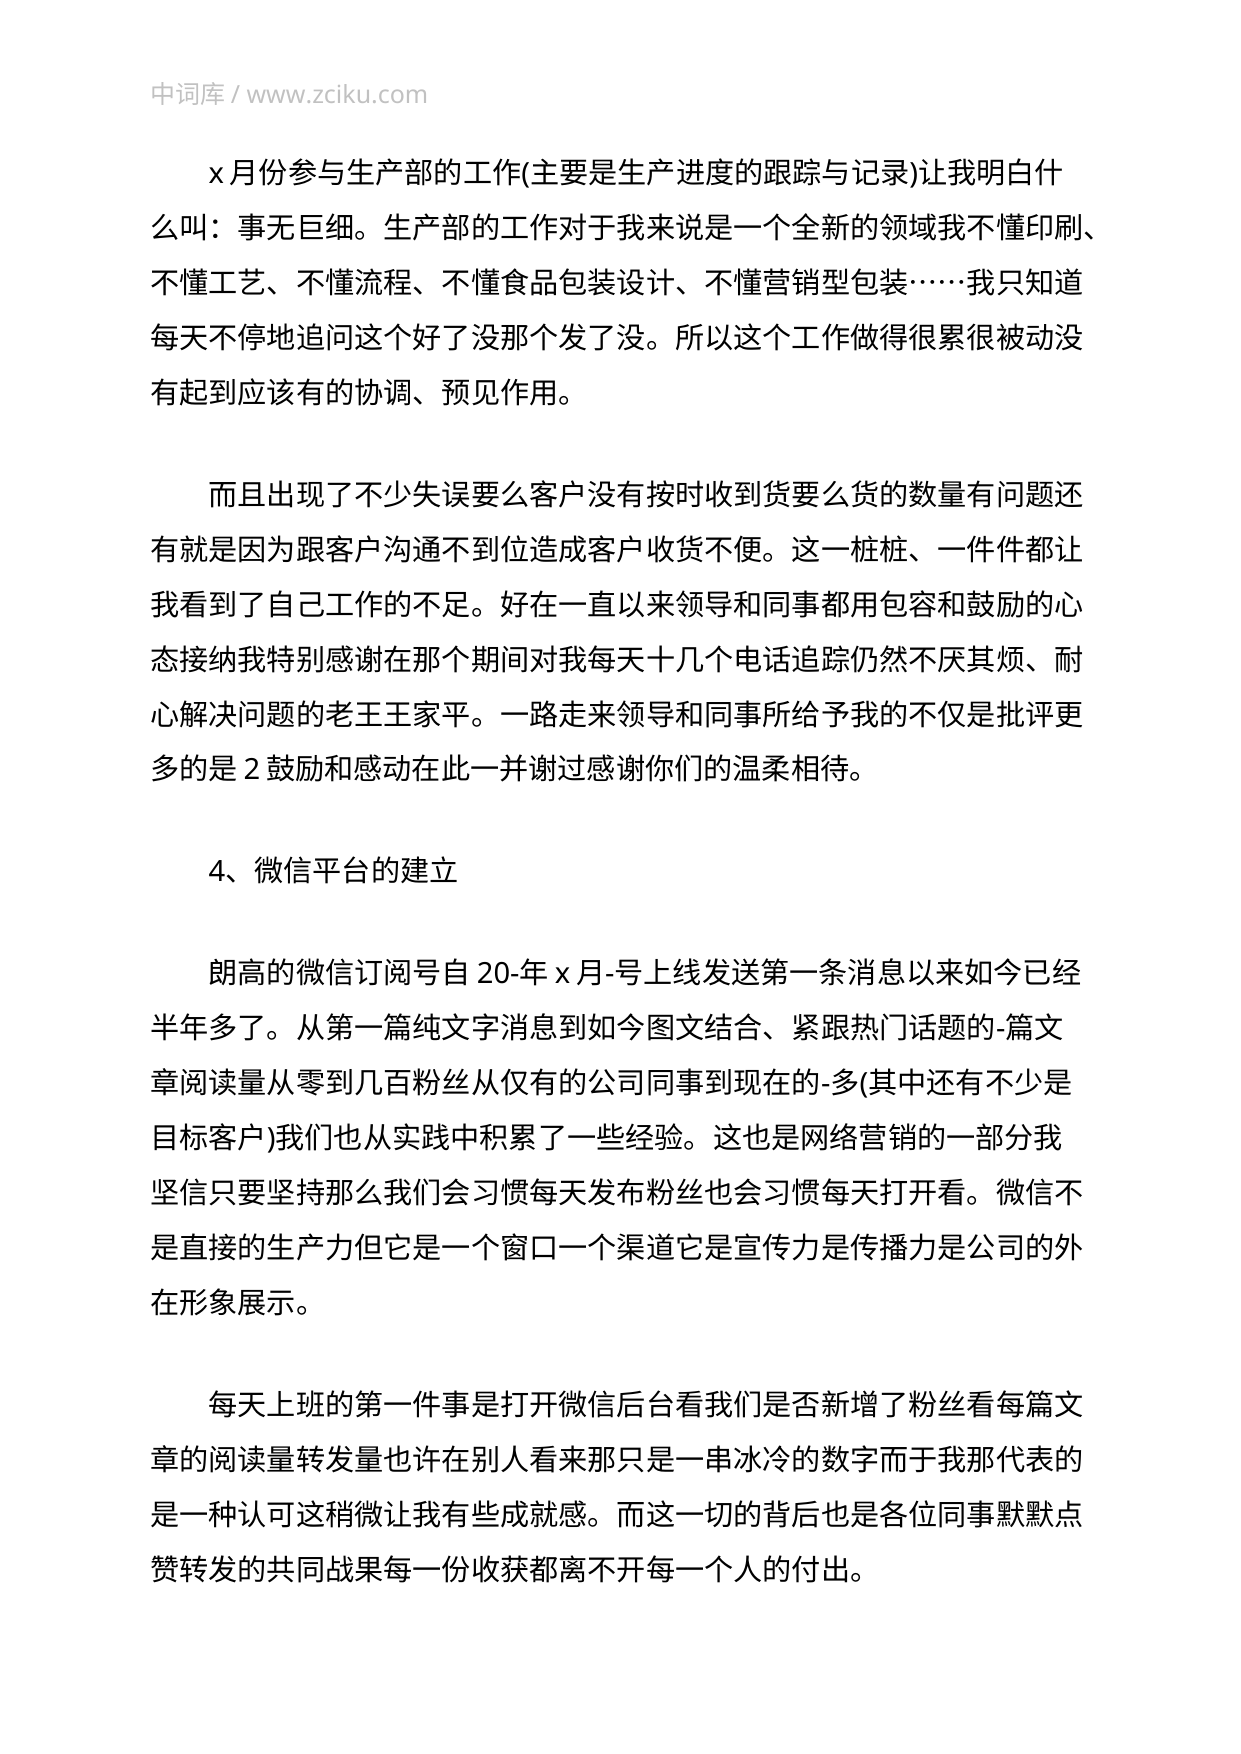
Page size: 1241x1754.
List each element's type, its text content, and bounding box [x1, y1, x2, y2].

text x月份参与生产部的工作(主要是生产进度的跟踪与记录)让我明白什么叫：事无巨细。生产部的工作对于我来说是一个全新的领域我不懂印刷、不懂工艺、不懂流程、不懂食品包装设计、不懂营销型包装……我只知道每天不停地追问这个好了没那个发了没。所以这个工作做得很累很被动没有起到应该有的协调、预见作用。 [150, 150, 1090, 412]
text 每天上班的第一件事是打开微信后台看我们是否新增了粉丝看每篇文章的阅读量转发量也许在别人看来那只是一串冰冷的数字而于我那代表的是一种认可这稍微让我有些成就感。而这一切的背后也是各位同事默默点赞转发的共同战果每一份收获都离不开每一个人的付出。 [150, 1381, 1090, 1588]
text 朗高的微信订阅号自20-年x月-号上线发送第一条消息以来如今已经半年多了。从第一篇纯文字消息到如今图文结合、紧跟热门话题的-篇文章阅读量从零到几百粉丝从仅有的公司同事到现在的-多(其中还有不少是目标客户)我们也从实践中积累了一些经验。这也是网络营销的一部分我坚信只要坚持那么我们会习惯每天发布粉丝也会习惯每天打开看。微信不是直接的生产力但它是一个窗口一个渠道它是宣传力是传播力是公司的外在形象展示。 [150, 950, 1090, 1322]
text 4、微信平台的建立 [150, 848, 1090, 890]
text 而且出现了不少失误要么客户没有按时收到货要么货的数量有问题还有就是因为跟客户沟通不到位造成客户收货不便。这一桩桩、一件件都让我看到了自己工作的不足。好在一直以来领导和同事都用包容和鼓励的心态接纳我特别感谢在那个期间对我每天十几个电话追踪仍然不厌其烦、耐心解决问题的老王王家平。一路走来领导和同事所给予我的不仅是批评更多的是2鼓励和感动在此一并谢过感谢你们的温柔相待。 [150, 471, 1090, 788]
